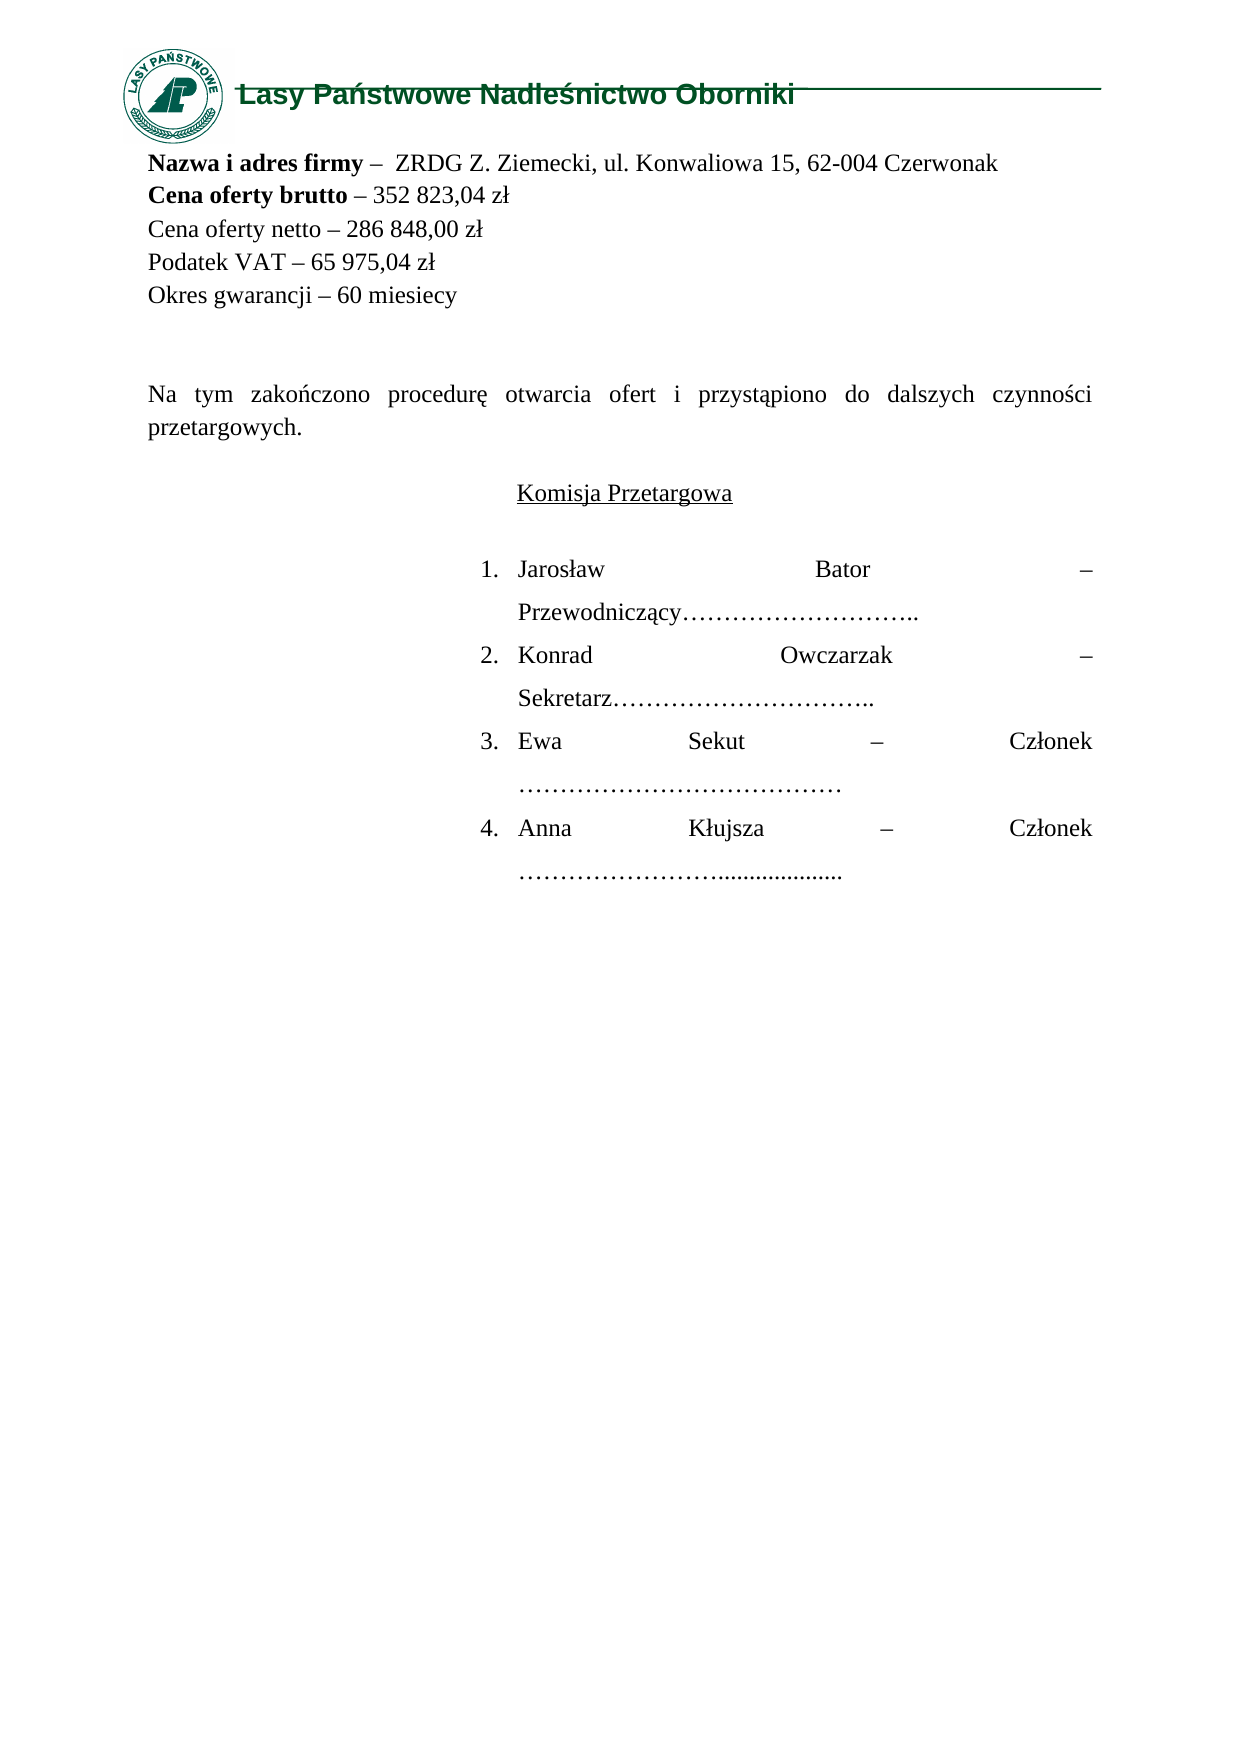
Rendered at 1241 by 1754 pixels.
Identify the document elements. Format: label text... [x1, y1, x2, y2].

list Ewa Sekut – Członek ………………………………… [480, 726, 1093, 798]
text Okres gwarancji – 60 miesiecy [148, 280, 1093, 308]
text Komisja Przetargowa [148, 478, 1093, 507]
text Cena oferty brutto – 352 823,04 zł [148, 181, 1093, 209]
text Na tym zakończono procedurę otwarcia ofert i przystąpiono do dalszych czynności przetargowych. [148, 379, 1093, 441]
text Nazwa i adres firmy – ZRDG Z. Ziemecki, ul. Konwaliowa 15, 62-004 Czerwonak [148, 148, 1093, 176]
text Cena oferty netto – 286 848,00 zł [148, 214, 1093, 242]
list Anna Kłujsza – Członek …………………….................... [480, 813, 1093, 884]
list Konrad Owczarzak – Sekretarz………………………….. [480, 640, 1093, 712]
text Podatek VAT – 65 975,04 zł [148, 247, 1093, 275]
list Jarosław Bator – Przewodniczący……………………….. [480, 554, 1093, 626]
picture [123, 48, 235, 144]
